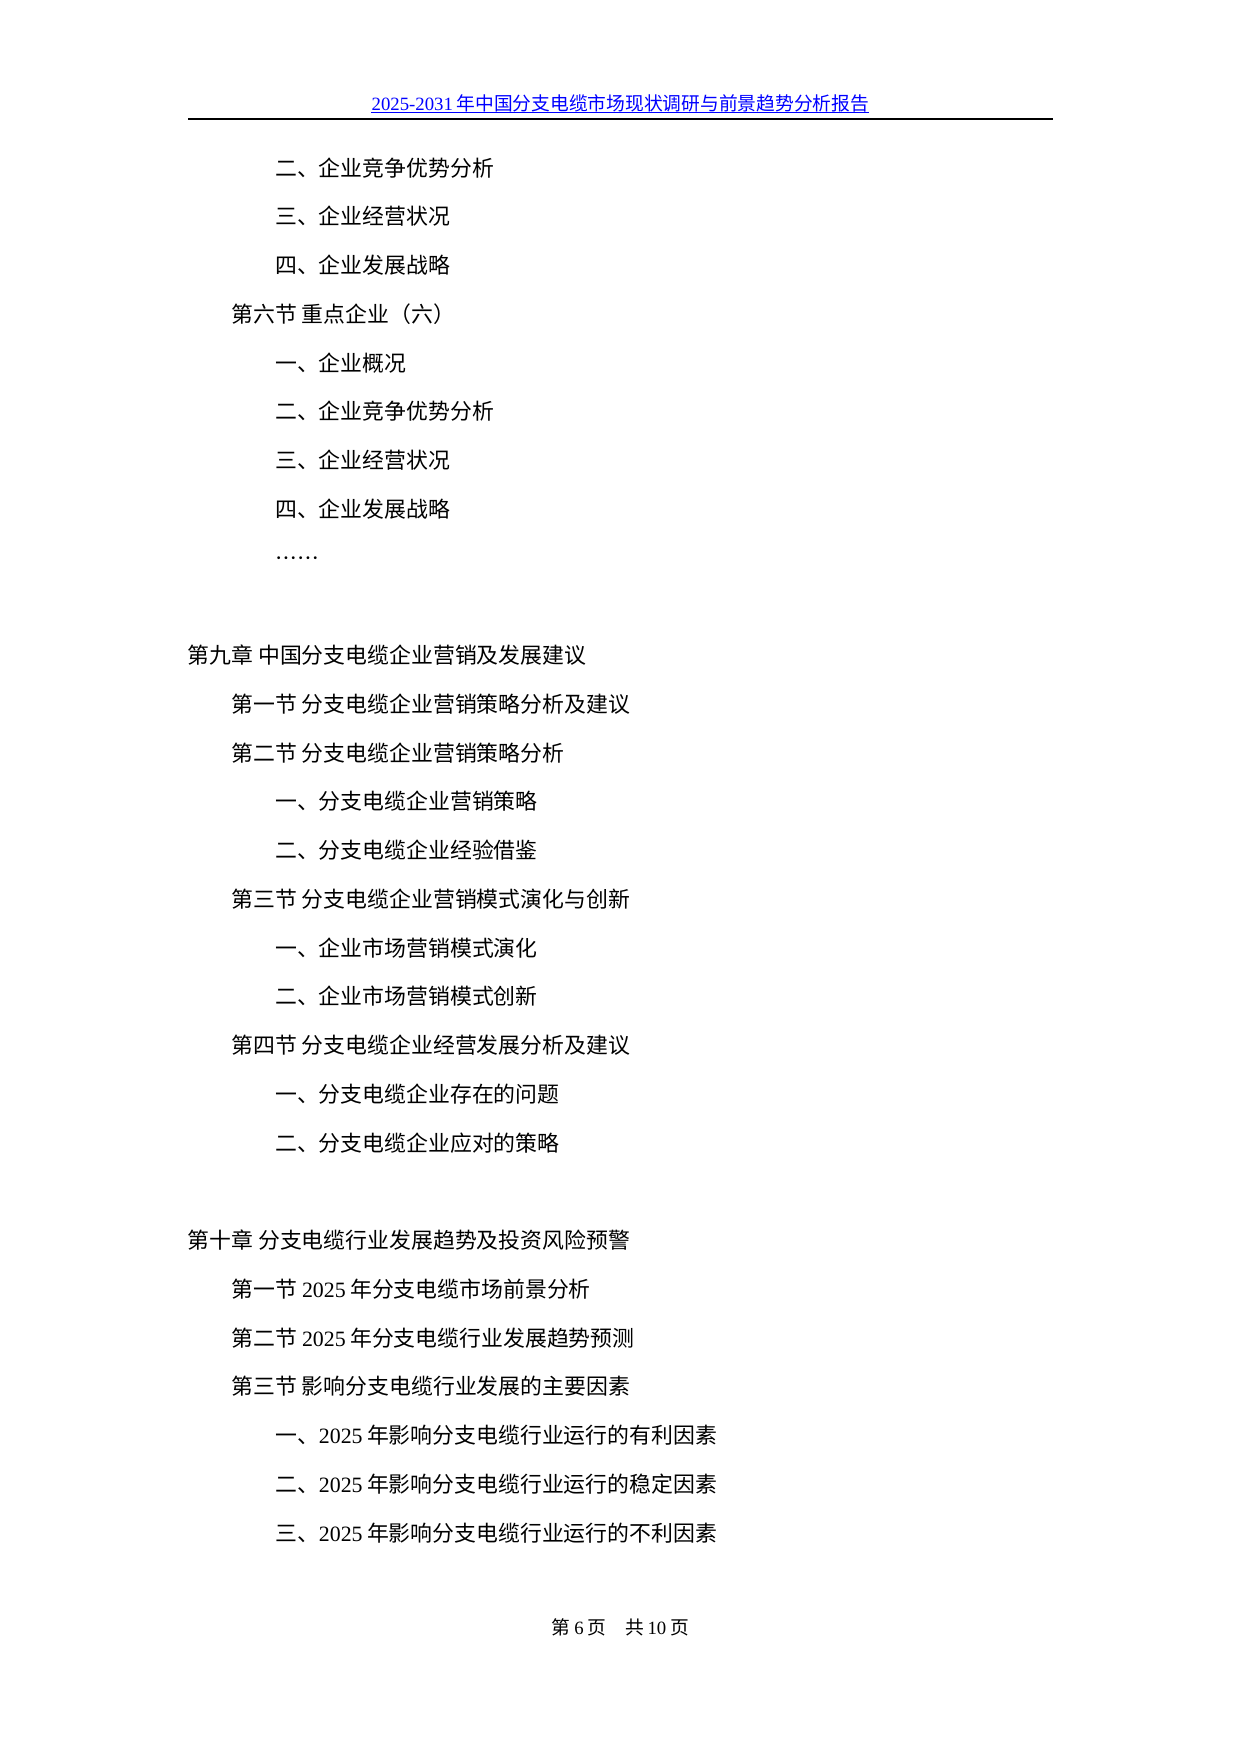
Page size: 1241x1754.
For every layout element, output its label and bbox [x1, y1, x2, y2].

text [187, 150, 1053, 1548]
